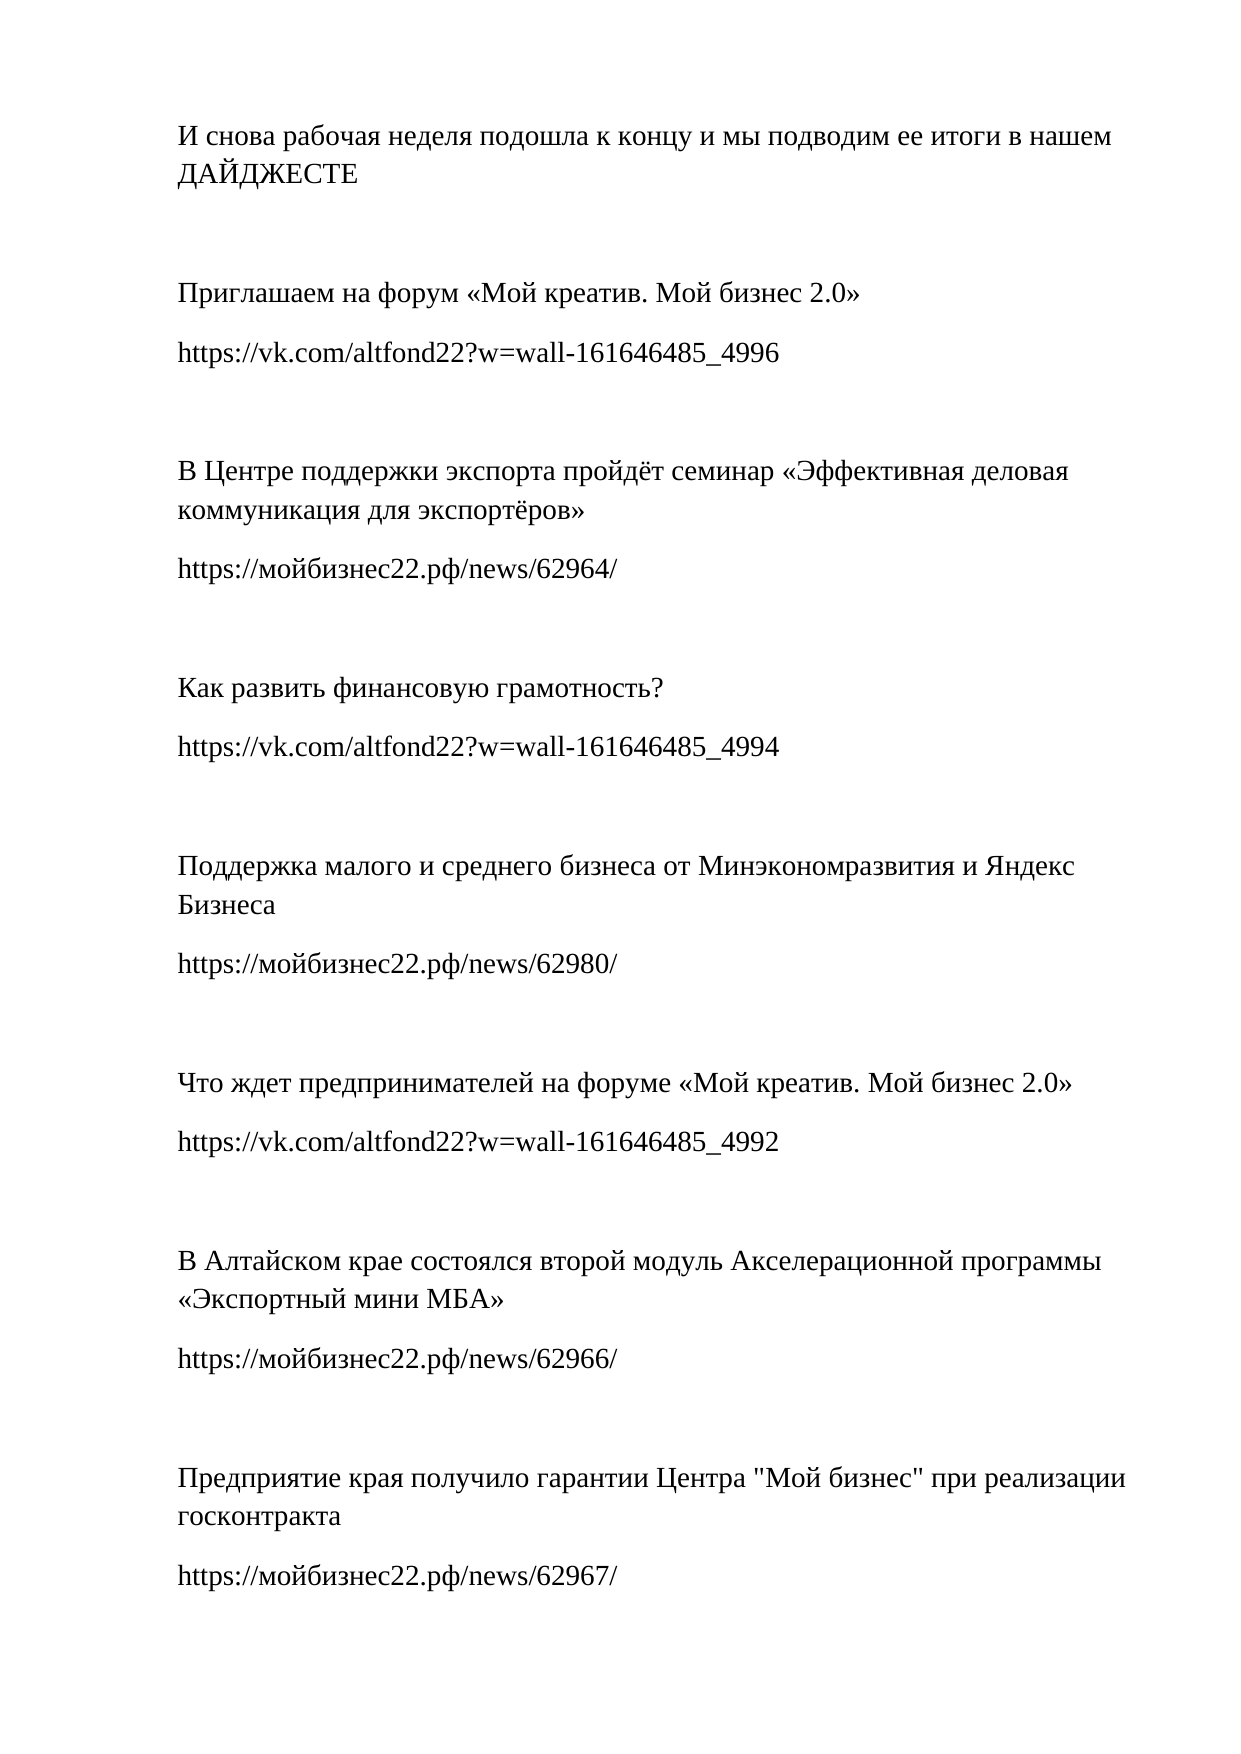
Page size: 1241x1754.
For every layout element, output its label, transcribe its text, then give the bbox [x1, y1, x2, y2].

text Поддержка малого и среднего бизнеса от Минэкономразвития и Яндекс Бизнеса [177, 848, 1152, 920]
text https://vk.com/altfond22?w=wall-161646485_4996 [177, 335, 1152, 368]
text Предприятие края получило гарантии Центра "Мой бизнес" при реализации госконтракта [177, 1460, 1152, 1532]
text Как развить финансовую грамотность? [177, 670, 1152, 704]
text И снова рабочая неделя подошла к концу и мы подводим ее итоги в нашем ДАЙДЖЕСТЕ [177, 118, 1152, 190]
text Что ждет предпринимателей на форуме «Мой креатив. Мой бизнес 2.0» [177, 1065, 1152, 1098]
text Приглашаем на форум «Мой креатив. Мой бизнес 2.0» [177, 275, 1152, 309]
text https://мойбизнес22.рф/news/62966/ [177, 1341, 1152, 1374]
text https://vk.com/altfond22?w=wall-161646485_4992 [177, 1124, 1152, 1158]
text В Алтайском крае состоялся второй модуль Акселерационной программы «Экспортный мини МБА» [177, 1243, 1152, 1315]
text https://мойбизнес22.рф/news/62967/ [177, 1558, 1152, 1591]
text https://vk.com/altfond22?w=wall-161646485_4994 [177, 729, 1152, 763]
text https://мойбизнес22.рф/news/62980/ [177, 946, 1152, 980]
text https://мойбизнес22.рф/news/62964/ [177, 551, 1152, 585]
text В Центре поддержки экспорта пройдёт семинар «Эффективная деловая коммуникация для экспортёров» [177, 453, 1152, 526]
